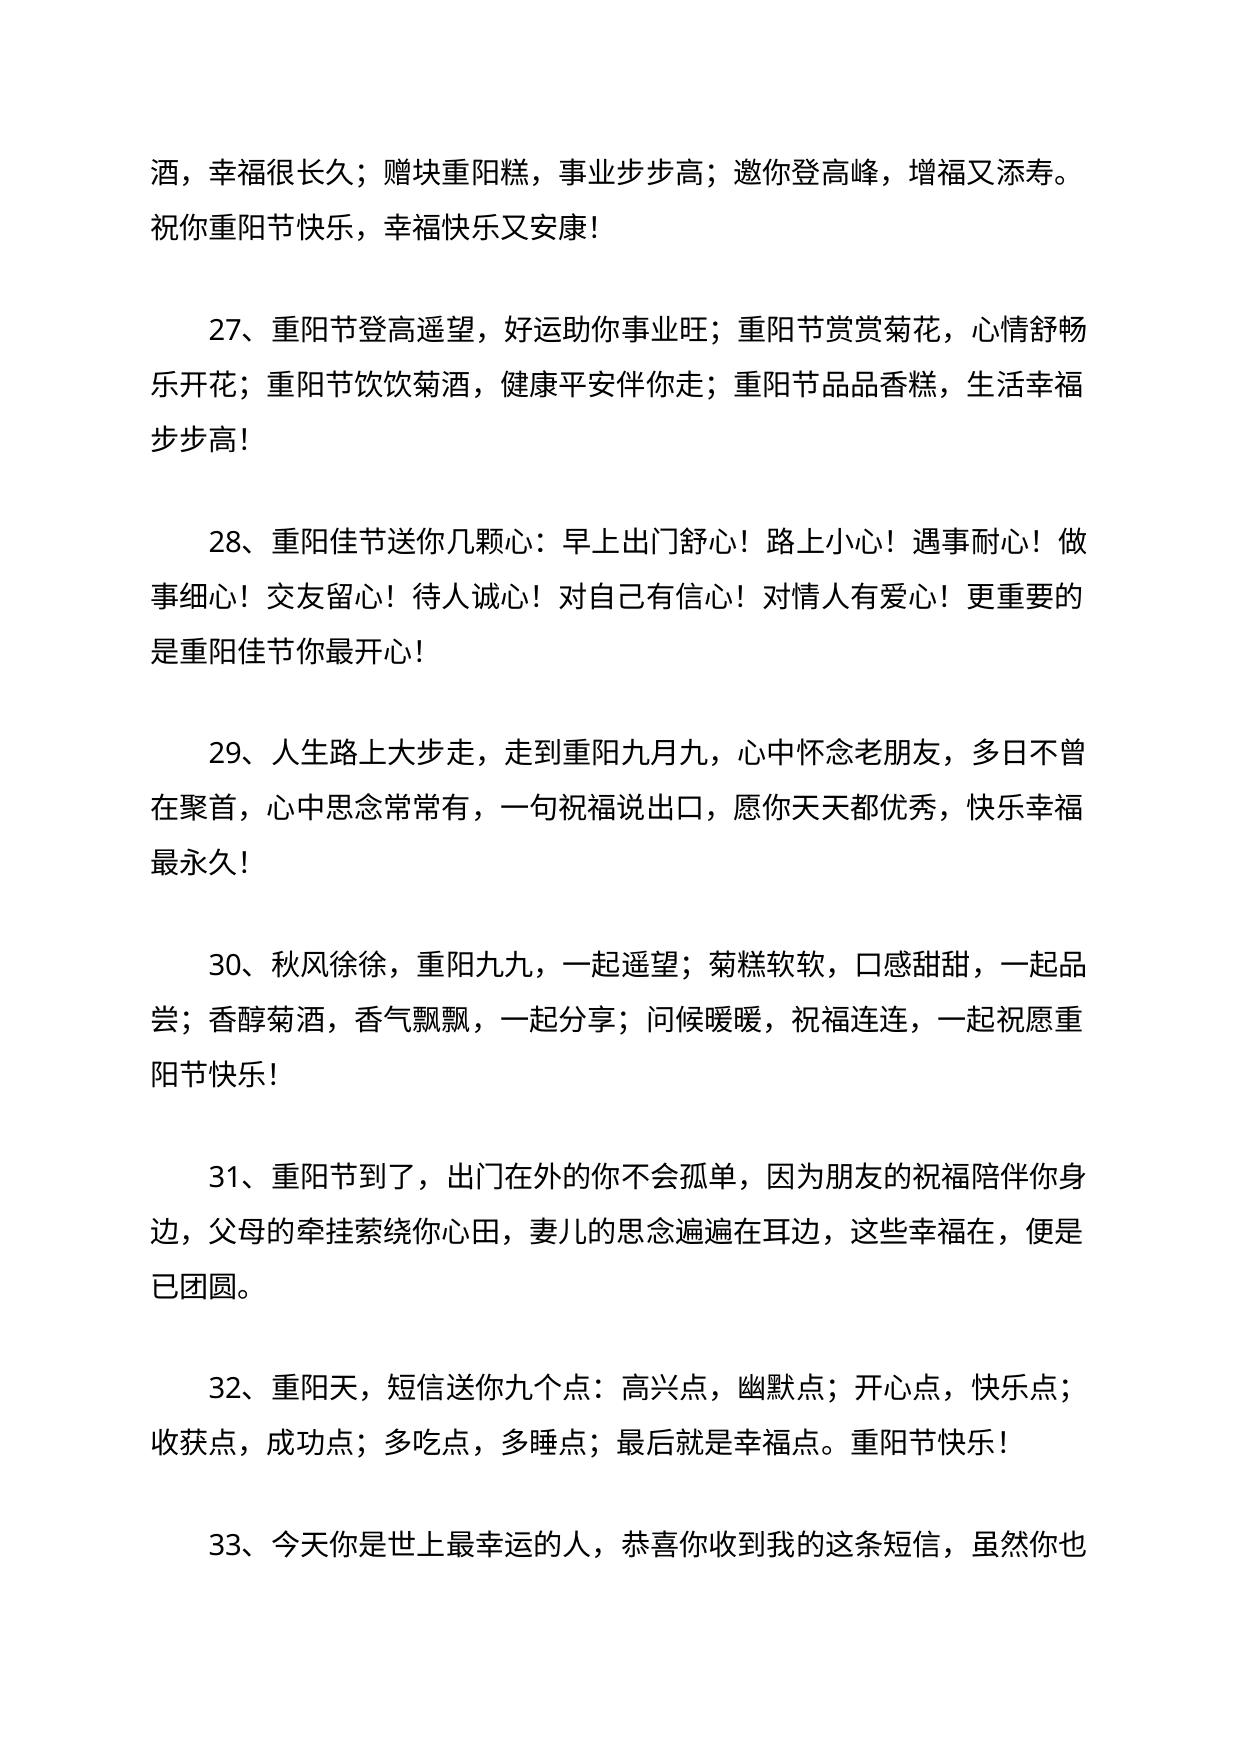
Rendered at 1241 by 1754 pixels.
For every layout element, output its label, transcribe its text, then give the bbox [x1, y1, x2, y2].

text 31、重阳节到了，出门在外的你不会孤单，因为朋友的祝福陪伴你身边，父母的牵挂萦绕你心田，妻儿的思念遍遍在耳边，这些幸福在，便是已团圆。 [150, 1153, 1090, 1306]
text 27、重阳节登高遥望，好运助你事业旺；重阳节赏赏菊花，心情舒畅乐开花；重阳节饮饮菊酒，健康平安伴你走；重阳节品品香糕，生活幸福步步高！ [150, 307, 1090, 459]
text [150, 150, 1090, 247]
text 30、秋风徐徐，重阳九九，一起遥望；菊糕软软，口感甜甜，一起品尝；香醇菊酒，香气飘飘，一起分享；问候暖暖，祝福连连，一起祝愿重阳节快乐！ [150, 942, 1090, 1094]
text 29、人生路上大步走，走到重阳九月九，心中怀念老朋友，多日不曾在聚首，心中思念常常有，一句祝福说出口，愿你天天都优秀，快乐幸福最永久！ [150, 730, 1090, 882]
text 28、重阳佳节送你几颗心：早上出门舒心！路上小心！遇事耐心！做事细心！交友留心！待人诚心！对自己有信心！对情人有爱心！更重要的是重阳佳节你最开心！ [150, 518, 1090, 671]
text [150, 1522, 1090, 1564]
text 32、重阳天，短信送你九个点：高兴点，幽默点；开心点，快乐点；收获点，成功点；多吃点，多睡点；最后就是幸福点。重阳节快乐！ [150, 1365, 1090, 1462]
